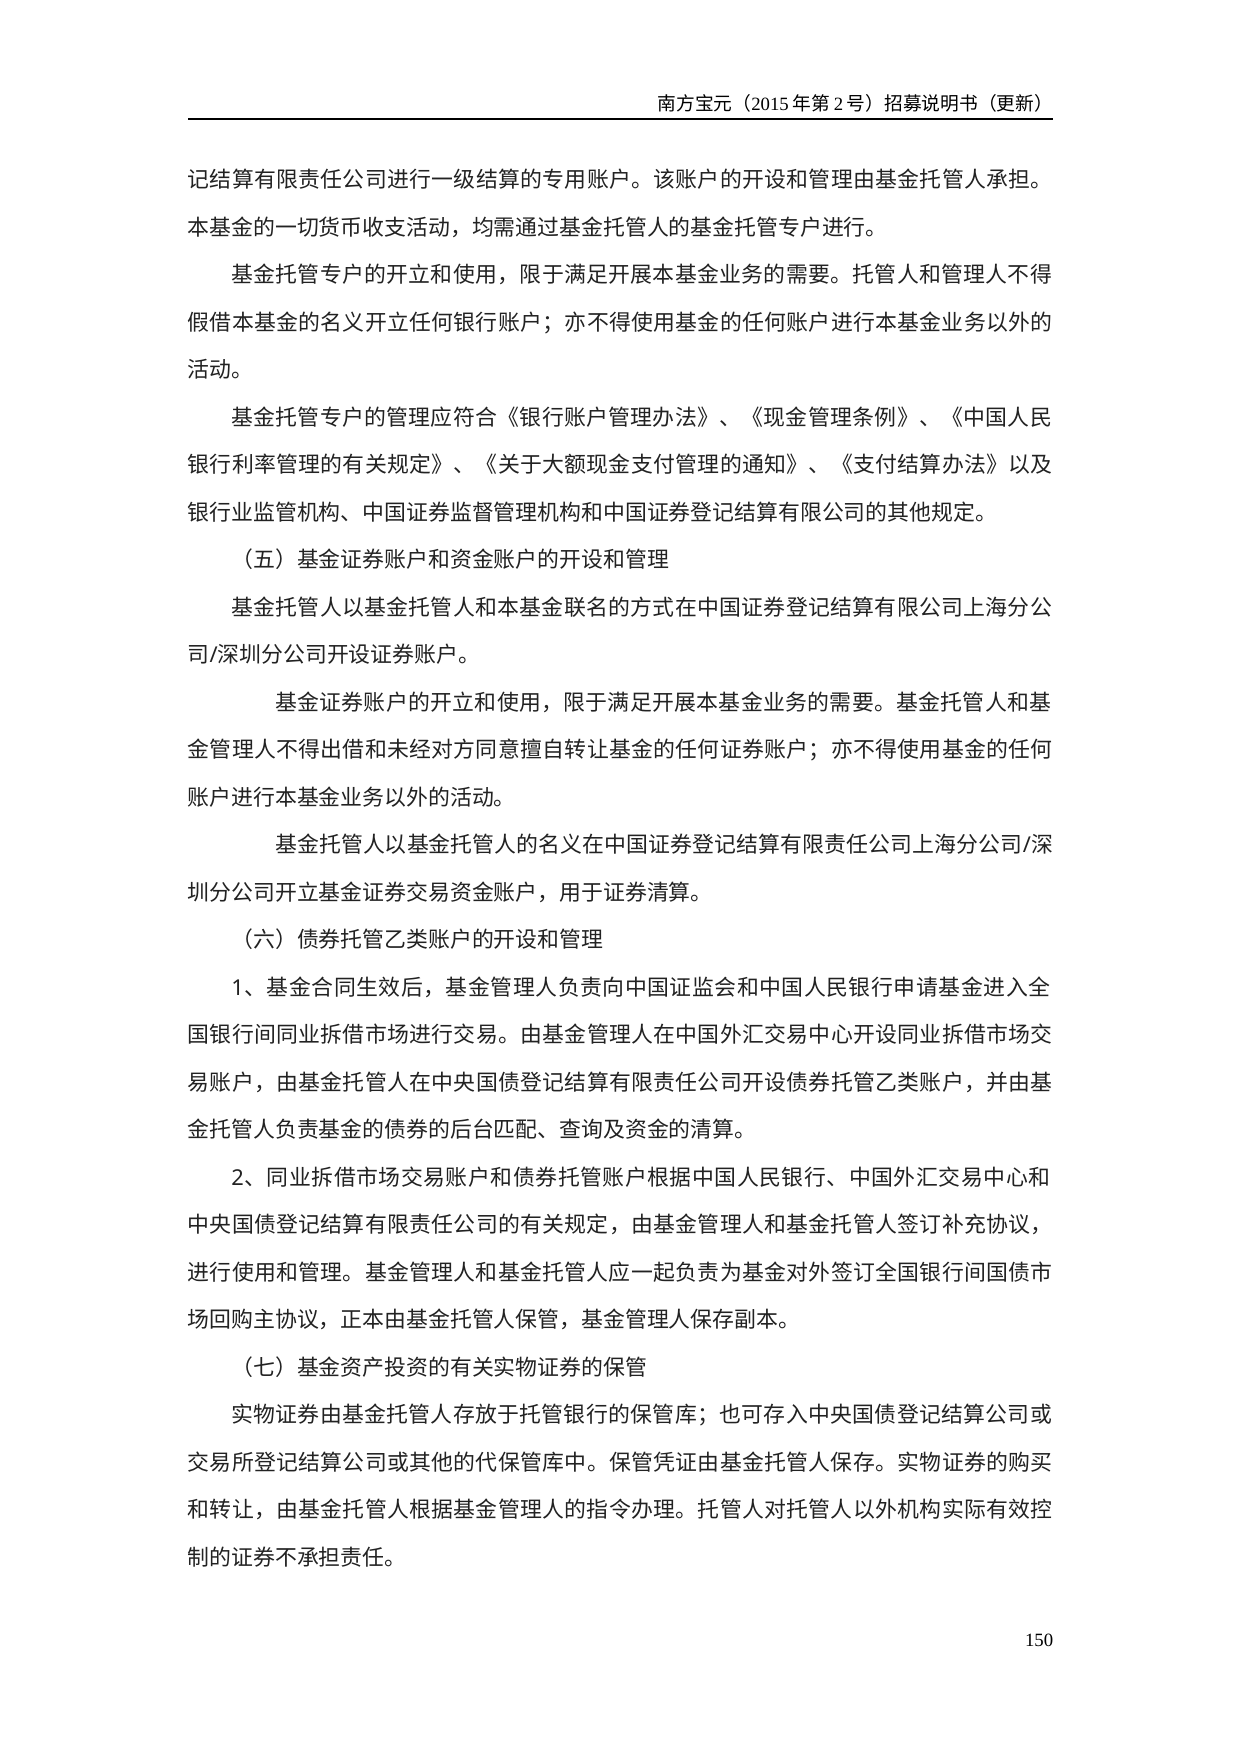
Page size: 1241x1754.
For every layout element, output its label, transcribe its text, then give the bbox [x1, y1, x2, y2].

text （五）基金证券账户和资金账户的开设和管理 [187, 542, 1053, 574]
text 基金证券账户的开立和使用，限于满足开展本基金业务的需要。基金托管人和基金管理人不得出借和未经对方同意擅自转让基金的任何证券账户；亦不得使用基金的任何账户进行本基金业务以外的活动。 [187, 684, 1053, 811]
text 基金托管专户的开立和使用，限于满足开展本基金业务的需要。托管人和管理人不得假借本基金的名义开立任何银行账户；亦不得使用基金的任何账户进行本基金业务以外的活动。 [187, 257, 1053, 384]
text （七）基金资产投资的有关实物证券的保管 [187, 1350, 1053, 1382]
text 1、基金合同生效后，基金管理人负责向中国证监会和中国人民银行申请基金进入全国银行间同业拆借市场进行交易。由基金管理人在中国外汇交易中心开设同业拆借市场交易账户，由基金托管人在中央国债登记结算有限责任公司开设债券托管乙类账户，并由基金托管人负责基金的债券的后台匹配、查询及资金的清算。 [187, 970, 1053, 1144]
text 基金托管人以基金托管人的名义在中国证券登记结算有限责任公司上海分公司/深圳分公司开立基金证券交易资金账户，用于证券清算。 [187, 827, 1053, 906]
text 2、同业拆借市场交易账户和债券托管账户根据中国人民银行、中国外汇交易中心和中央国债登记结算有限责任公司的有关规定，由基金管理人和基金托管人签订补充协议，进行使用和管理。基金管理人和基金托管人应一起负责为基金对外签订全国银行间国债市场回购主协议，正本由基金托管人保管，基金管理人保存副本。 [187, 1160, 1053, 1334]
text 基金托管专户的管理应符合《银行账户管理办法》、《现金管理条例》、《中国人民银行利率管理的有关规定》、《关于大额现金支付管理的通知》、《支付结算办法》以及银行业监管机构、中国证券监督管理机构和中国证券登记结算有限公司的其他规定。 [187, 399, 1053, 526]
text （六）债券托管乙类账户的开设和管理 [187, 922, 1053, 954]
text 基金托管人以基金托管人和本基金联名的方式在中国证券登记结算有限公司上海分公司/深圳分公司开设证券账户。 [187, 589, 1053, 669]
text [187, 162, 1053, 241]
text 实物证券由基金托管人存放于托管银行的保管库；也可存入中央国债登记结算公司或交易所登记结算公司或其他的代保管库中。保管凭证由基金托管人保存。实物证券的购买和转让，由基金托管人根据基金管理人的指令办理。托管人对托管人以外机构实际有效控制的证券不承担责任。 [187, 1397, 1053, 1572]
